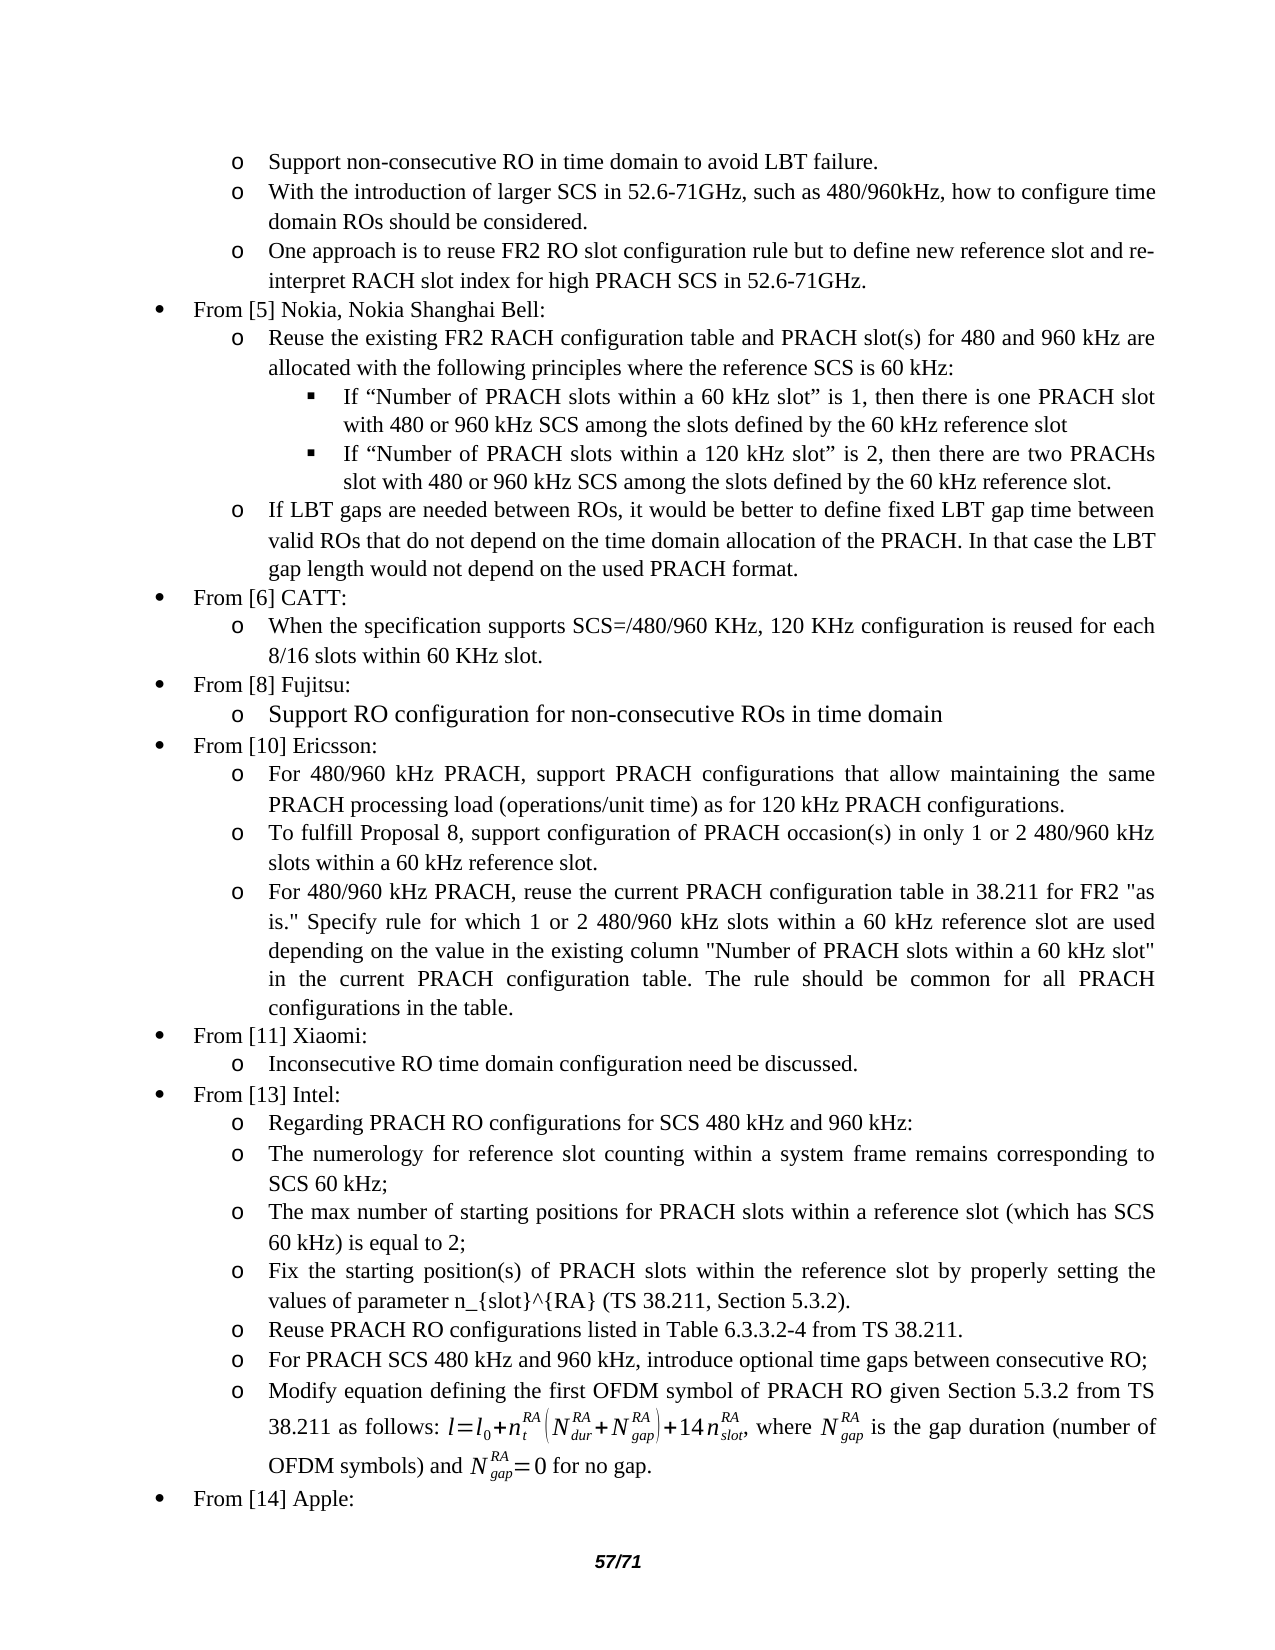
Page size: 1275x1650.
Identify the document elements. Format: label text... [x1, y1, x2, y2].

list From [13] Intel: [156, 1081, 1157, 1107]
list Inconsecutive RO time domain configuration need be discussed. [231, 1050, 1157, 1079]
list For PRACH SCS 480 kHz and 960 kHz, introduce optional time gaps between consecutive RO; [231, 1346, 1157, 1374]
list One approach is to reuse FR2 RO slot configuration rule but to define new reference slot and re-interpret RACH slot index for high PRACH SCS in 52.6-71GHz. [231, 237, 1157, 293]
list The numerology for reference slot counting within a system frame remains corresponding to SCS 60 kHz; [231, 1140, 1157, 1196]
list When the specification supports SCS=/480/960 KHz, 120 KHz configuration is reused for each 8/16 slots within 60 KHz slot. [231, 612, 1157, 669]
list From [10] Ericsson: [156, 732, 1157, 758]
list Reuse the existing FR2 RACH configuration table and PRACH slot(s) for 480 and 960 kHz are allocated with the following principles where the reference SCS is 60 kHz: [231, 324, 1157, 381]
list From [14] Apple: [156, 1485, 1157, 1511]
list Support RO configuration for non-consecutive ROs in time domain [231, 699, 1157, 729]
list If “Number of PRACH slots within a 120 kHz slot” is 2, then there are two PRACHs slot with 480 or 960 kHz SCS among the slots defined by the 60 kHz reference slot. [306, 440, 1157, 494]
list Support non-consecutive RO in time domain to avoid LBT failure. [231, 148, 1157, 176]
list From [6] CATT: [156, 584, 1157, 610]
list For 480/960 kHz PRACH, reuse the current PRACH configuration table in 38.211 for FR2 "as is." Specify rule for which 1 or 2 480/960 kHz slots within a 60 kHz reference slot are used depending on the value in the existing column "Number of PRACH slots within a 60 kHz slot" in the current PRACH configuration table. The rule should be common for all PRACH configurations in the table. [231, 878, 1157, 1020]
list With the introduction of larger SCS in 52.6-71GHz, such as 480/960kHz, how to configure time domain ROs should be considered. [231, 178, 1157, 235]
list The max number of starting positions for PRACH slots within a reference slot (which has SCS 60 kHz) is equal to 2; [231, 1198, 1157, 1255]
list Fix the starting position(s) of PRACH slots within the reference slot by properly setting the values of parameter n_{slot}^{RA} (TS 38.211, Section 5.3.2). [231, 1257, 1157, 1314]
list If LBT gaps are needed between ROs, it would be better to define fixed LBT gap time between valid ROs that do not depend on the time domain allocation of the PRACH. In that case the LBT gap length would not depend on the used PRACH format. [231, 497, 1157, 582]
list From [5] Nokia, Nokia Shanghai Bell: [156, 296, 1157, 322]
list Regarding PRACH RO configurations for SCS 480 kHz and 960 kHz: [231, 1109, 1157, 1137]
list From [8] Fujitsu: [156, 671, 1157, 697]
list Modify equation defining the first OFDM symbol of PRACH RO given Section 5.3.2 from TS 38.211 as follows: , where is the gap duration (number of OFDM symbols) and for no gap. [231, 1377, 1157, 1483]
list To fulfill Proposal 8, support configuration of PRACH occasion(s) in only 1 or 2 480/960 kHz slots within a 60 kHz reference slot. [231, 819, 1157, 876]
list If “Number of PRACH slots within a 60 kHz slot” is 1, then there is one PRACH slot with 480 or 960 kHz SCS among the slots defined by the 60 kHz reference slot [306, 383, 1157, 438]
list Reuse PRACH RO configurations listed in Table 6.3.3.2-4 from TS 38.211. [231, 1316, 1157, 1344]
list For 480/960 kHz PRACH, support PRACH configurations that allow maintaining the same PRACH processing load (operations/unit time) as for 120 kHz PRACH configurations. [231, 760, 1157, 817]
list From [11] Xiaomi: [156, 1022, 1157, 1048]
